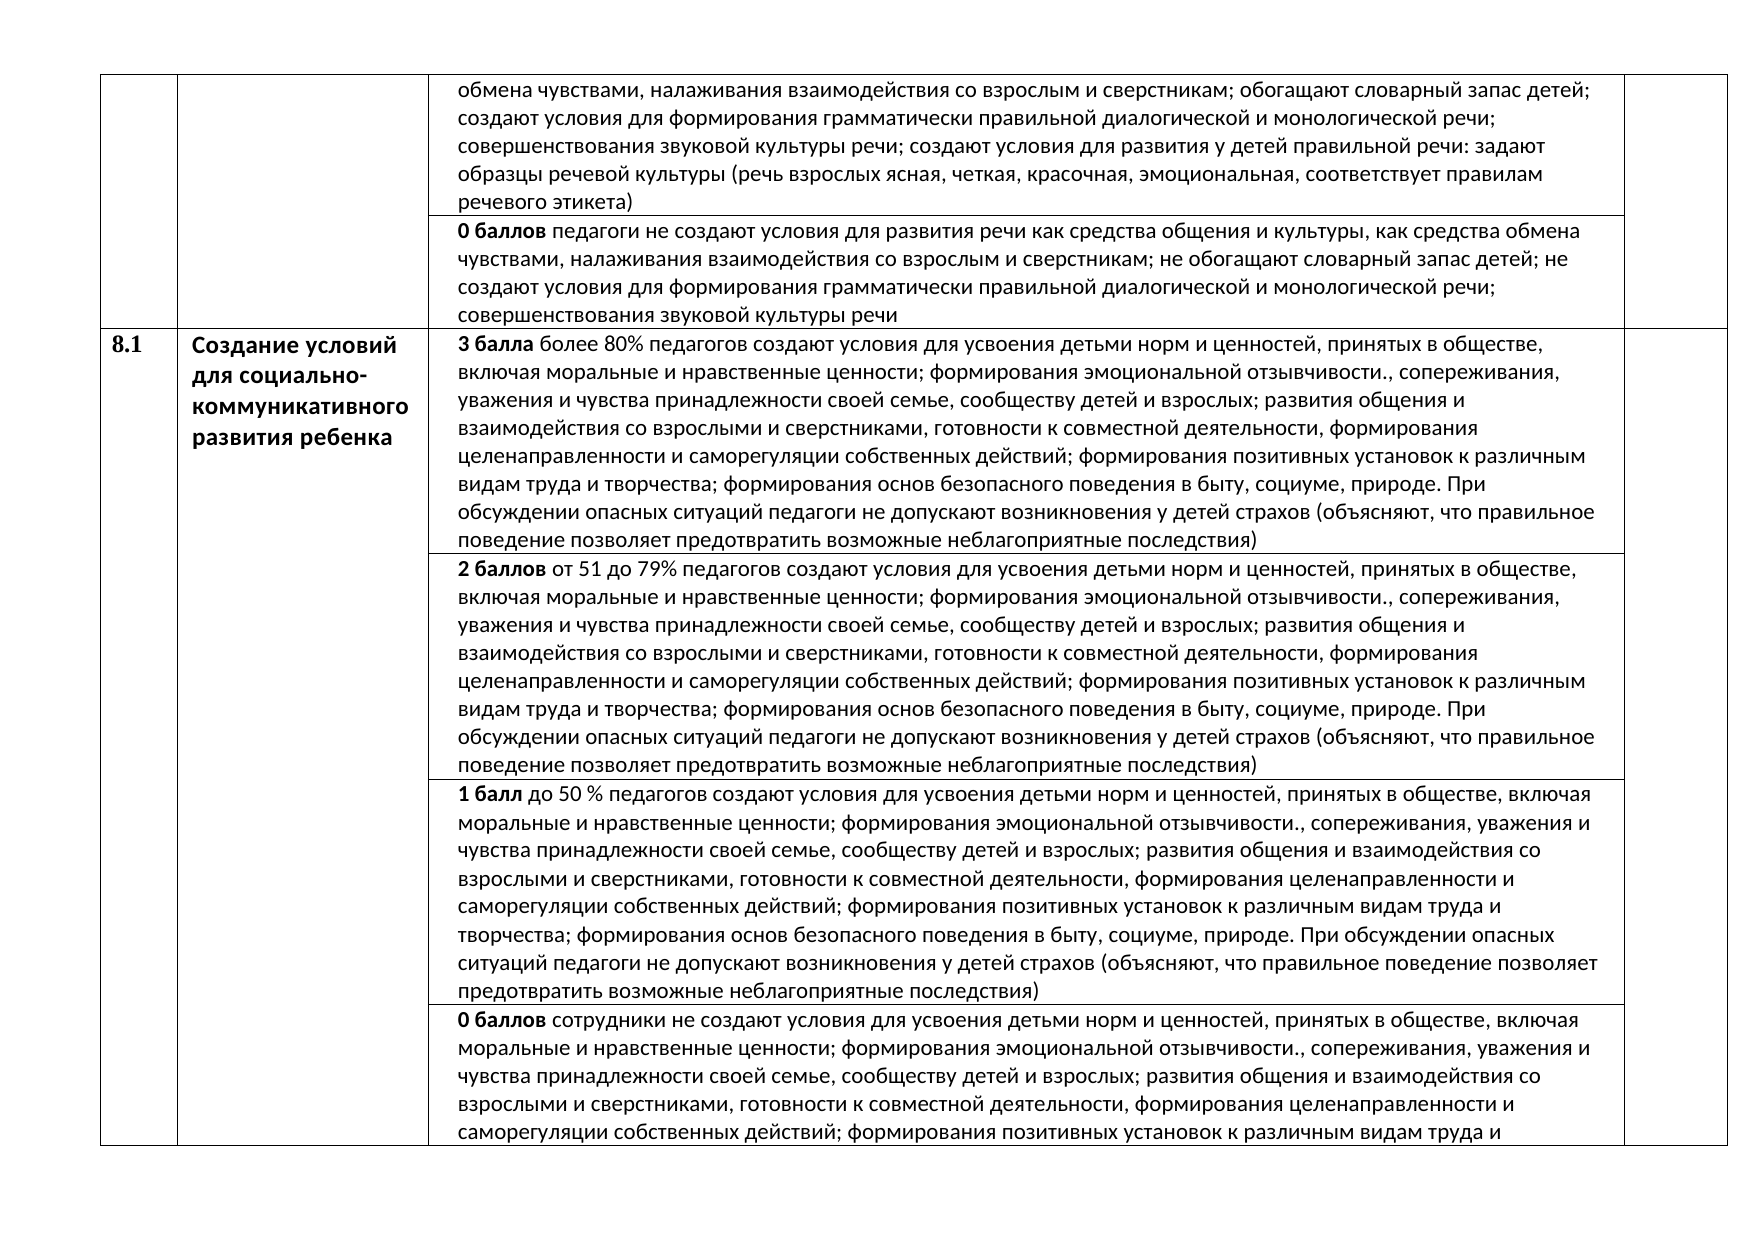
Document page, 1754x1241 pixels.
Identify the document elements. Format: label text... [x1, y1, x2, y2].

table_cell 1 балл до 50 % педагогов создают условия для усвоения детьми норм и ценностей, принятых в обществе, включая моральные и нравственные ценности; формирования эмоциональной отзывчивости., сопереживания, уважения и чувства принадлежности своей семье, сообществу детей и взрослых; развития общения и взаимодействия со взрослыми и сверстниками, готовности к совместной деятельности, формирования целенаправленности и саморегуляции собственных действий; формирования позитивных установок к различным видам труда и творчества; формирования основ безопасного поведения в быту, социуме, природе. При обсуждении опасных ситуаций педагоги не допускают возникновения у детей страхов (объясняют, что правильное поведение позволяет предотвратить возможные неблагоприятные последствия) [1040, 780, 1624, 1004]
table_cell 0 баллов педагоги не создают условия для развития речи как средства общения и культуры, как средства обмена чувствами, налаживания взаимодействия со взрослым и сверстникам; не обогащают словарный запас детей; не создают условия для формирования грамматически правильной диалогической и монологической речи; совершенствования звуковой культуры речи [898, 216, 1624, 328]
table_cell 2 баллов от 51 до 79% педагогов создают условия для усвоения детьми норм и ценностей, принятых в обществе, включая моральные и нравственные ценности; формирования эмоциональной отзывчивости., сопереживания, уважения и чувства принадлежности своей семье, сообществу детей и взрослых; развития общения и взаимодействия со взрослыми и сверстниками, готовности к совместной деятельности, формирования целенаправленности и саморегуляции собственных действий; формирования позитивных установок к различным видам труда и творчества; формирования основ безопасного поведения в быту, социуме, природе. При обсуждении опасных ситуаций педагоги не допускают возникновения у детей страхов (объясняют, что правильное поведение позволяет предотвратить возможные неблагоприятные последствия) [429, 554, 1624, 778]
table_cell 3 балла более 80% педагогов создают условия для усвоения детьми норм и ценностей, принятых в обществе, включая моральные и нравственные ценности; формирования эмоциональной отзывчивости., сопереживания, уважения и чувства принадлежности своей семье, сообществу детей и взрослых; развития общения и взаимодействия со взрослыми и сверстниками, готовности к совместной деятельности, формирования целенаправленности и саморегуляции собственных действий; формирования позитивных установок к различным видам труда и творчества; формирования основ безопасного поведения в быту, социуме, природе. При обсуждении опасных ситуаций педагоги не допускают возникновения у детей страхов (объясняют, что правильное поведение позволяет предотвратить возможные неблагоприятные последствия) [1259, 329, 1624, 553]
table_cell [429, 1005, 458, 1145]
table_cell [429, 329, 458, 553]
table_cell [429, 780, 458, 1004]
table_cell [1625, 329, 1727, 1145]
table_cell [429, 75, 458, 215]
table_cell 8.1 [101, 329, 177, 1145]
table_cell Создание условий для социально-коммуникативного развития ребенка [178, 329, 428, 1145]
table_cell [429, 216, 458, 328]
